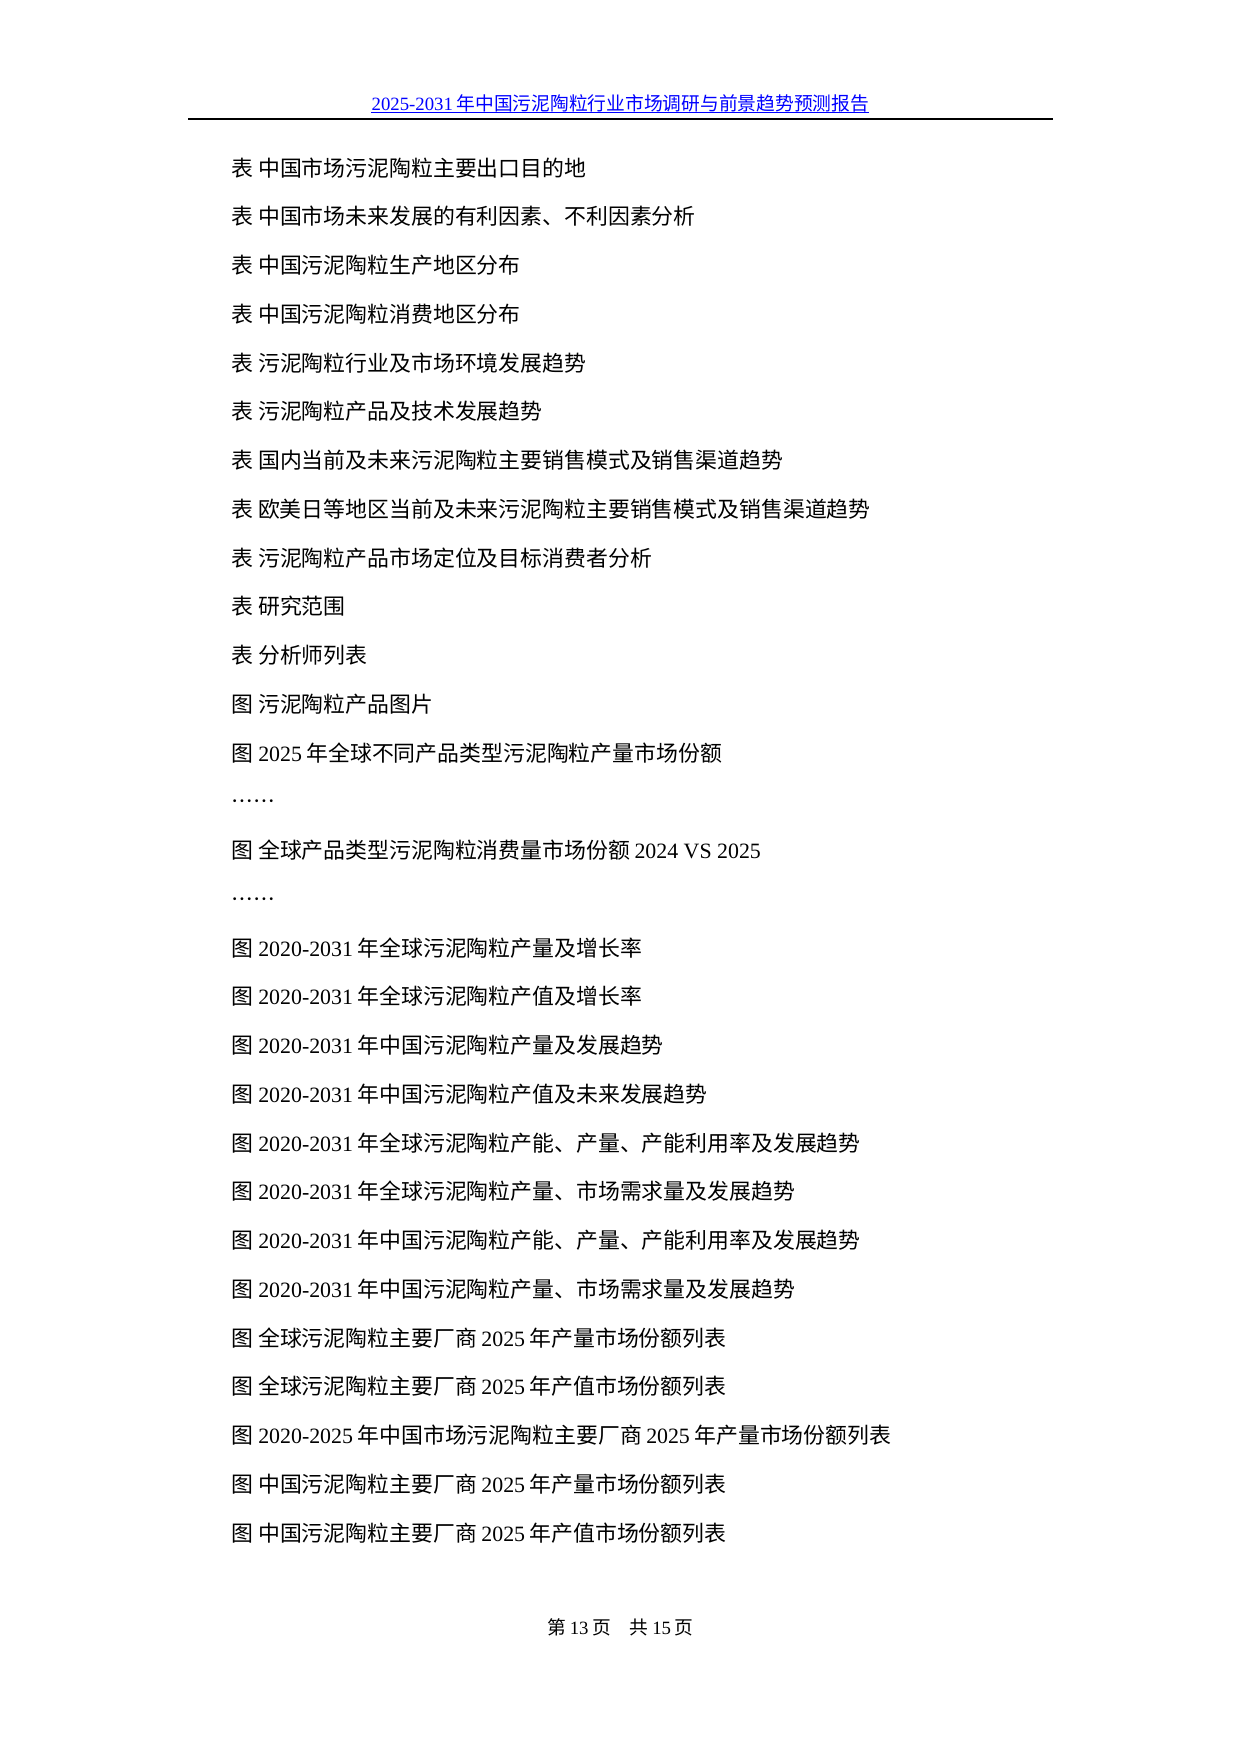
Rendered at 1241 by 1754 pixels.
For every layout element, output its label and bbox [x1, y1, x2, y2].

text [187, 150, 1053, 1548]
